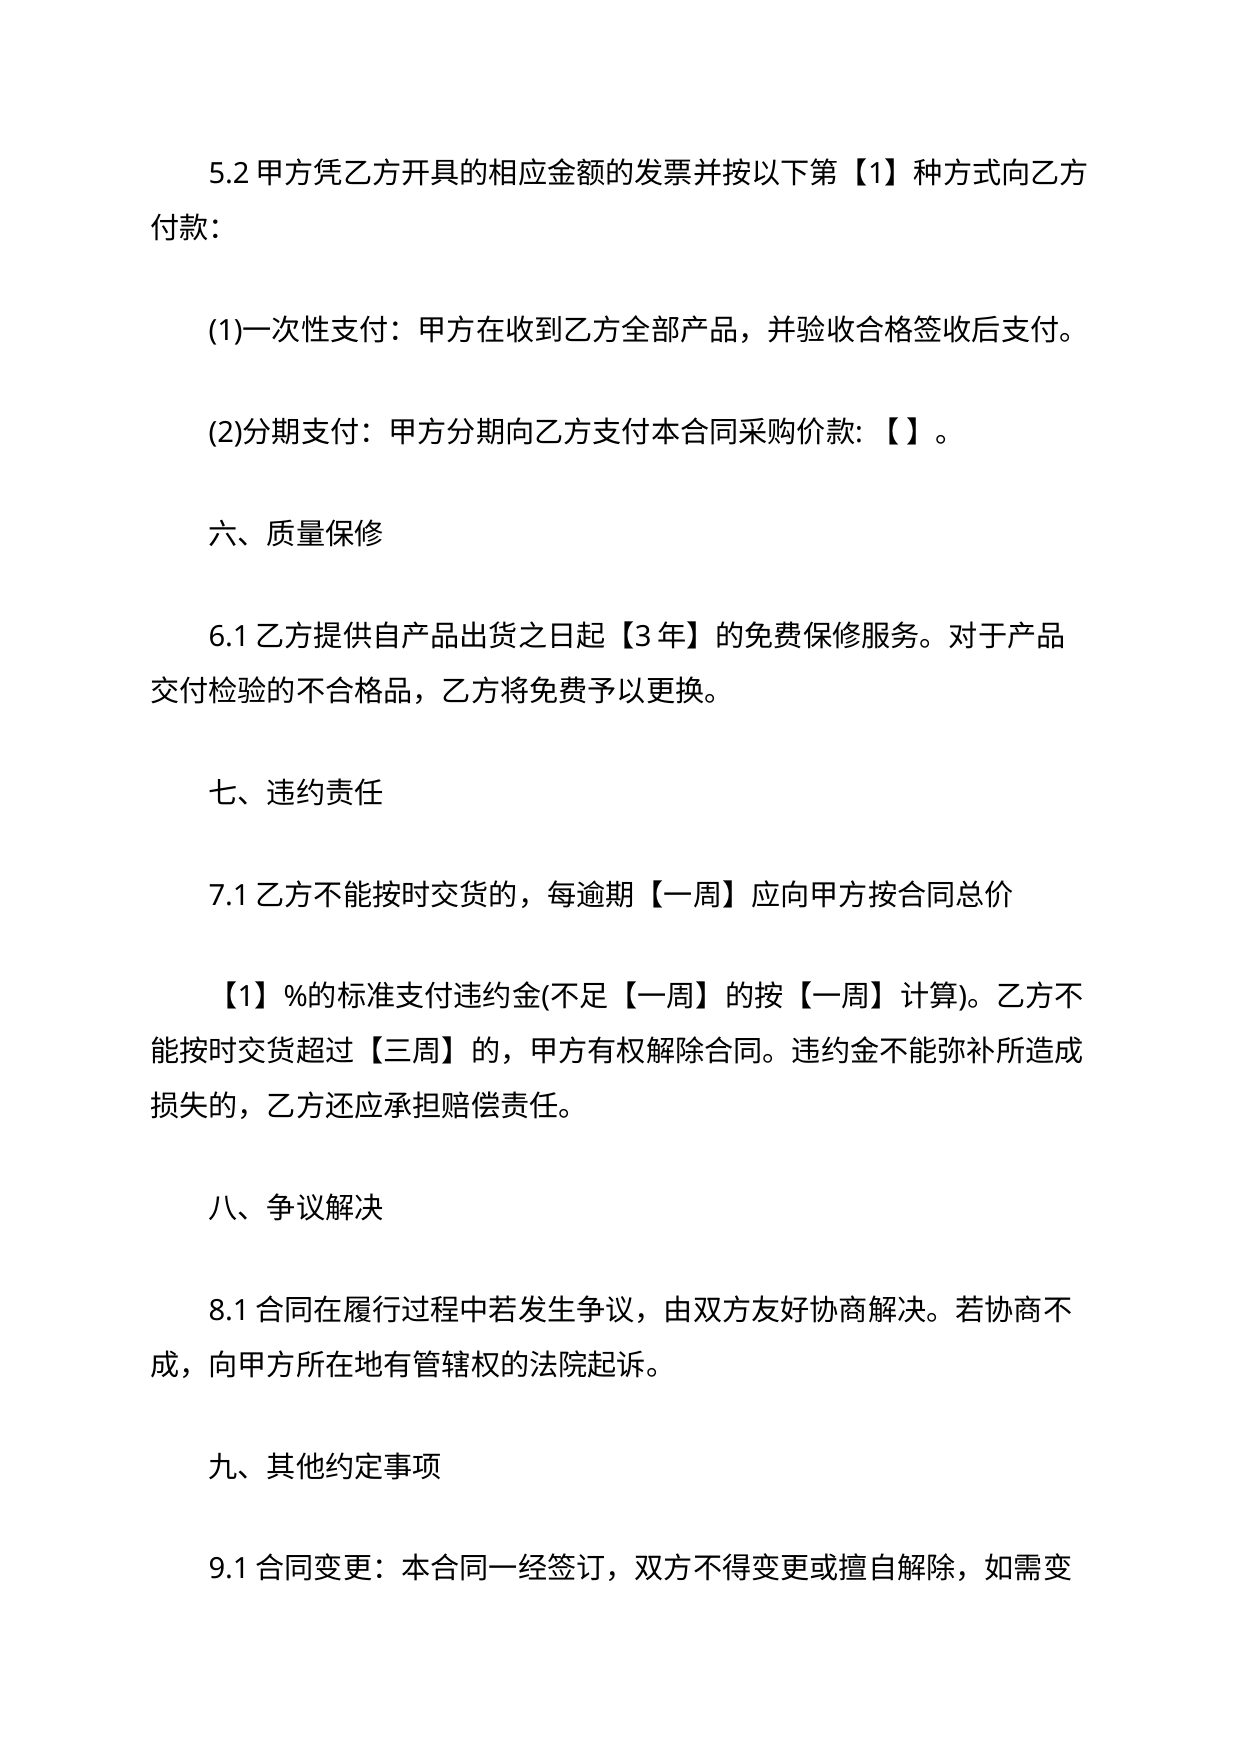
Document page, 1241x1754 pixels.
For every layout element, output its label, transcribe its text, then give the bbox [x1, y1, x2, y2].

text 六、质量保修 [150, 511, 1090, 553]
text 6.1乙方提供自产品出货之日起【3年】的免费保修服务。对于产品交付检验的不合格品，乙方将免费予以更换。 [150, 612, 1090, 710]
text 5.2甲方凭乙方开具的相应金额的发票并按以下第【1】种方式向乙方付款： [150, 150, 1090, 247]
text 七、违约责任 [150, 769, 1090, 812]
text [150, 1545, 1090, 1587]
text 8.1合同在履行过程中若发生争议，由双方友好协商解决。若协商不成，向甲方所在地有管辖权的法院起诉。 [150, 1286, 1090, 1384]
text 八、争议解决 [150, 1185, 1090, 1227]
text 7.1乙方不能按时交货的，每逾期【一周】应向甲方按合同总价 [150, 871, 1090, 913]
text (1)一次性支付：甲方在收到乙方全部产品，并验收合格签收后支付。 [150, 307, 1090, 349]
text 【1】%的标准支付违约金(不足【一周】的按【一周】计算)。乙方不能按时交货超过【三周】的，甲方有权解除合同。违约金不能弥补所造成损失的，乙方还应承担赔偿责任。 [150, 973, 1090, 1125]
text 九、其他约定事项 [150, 1443, 1090, 1486]
text (2)分期支付：甲方分期向乙方支付本合同采购价款: 【 】。 [150, 409, 1090, 451]
